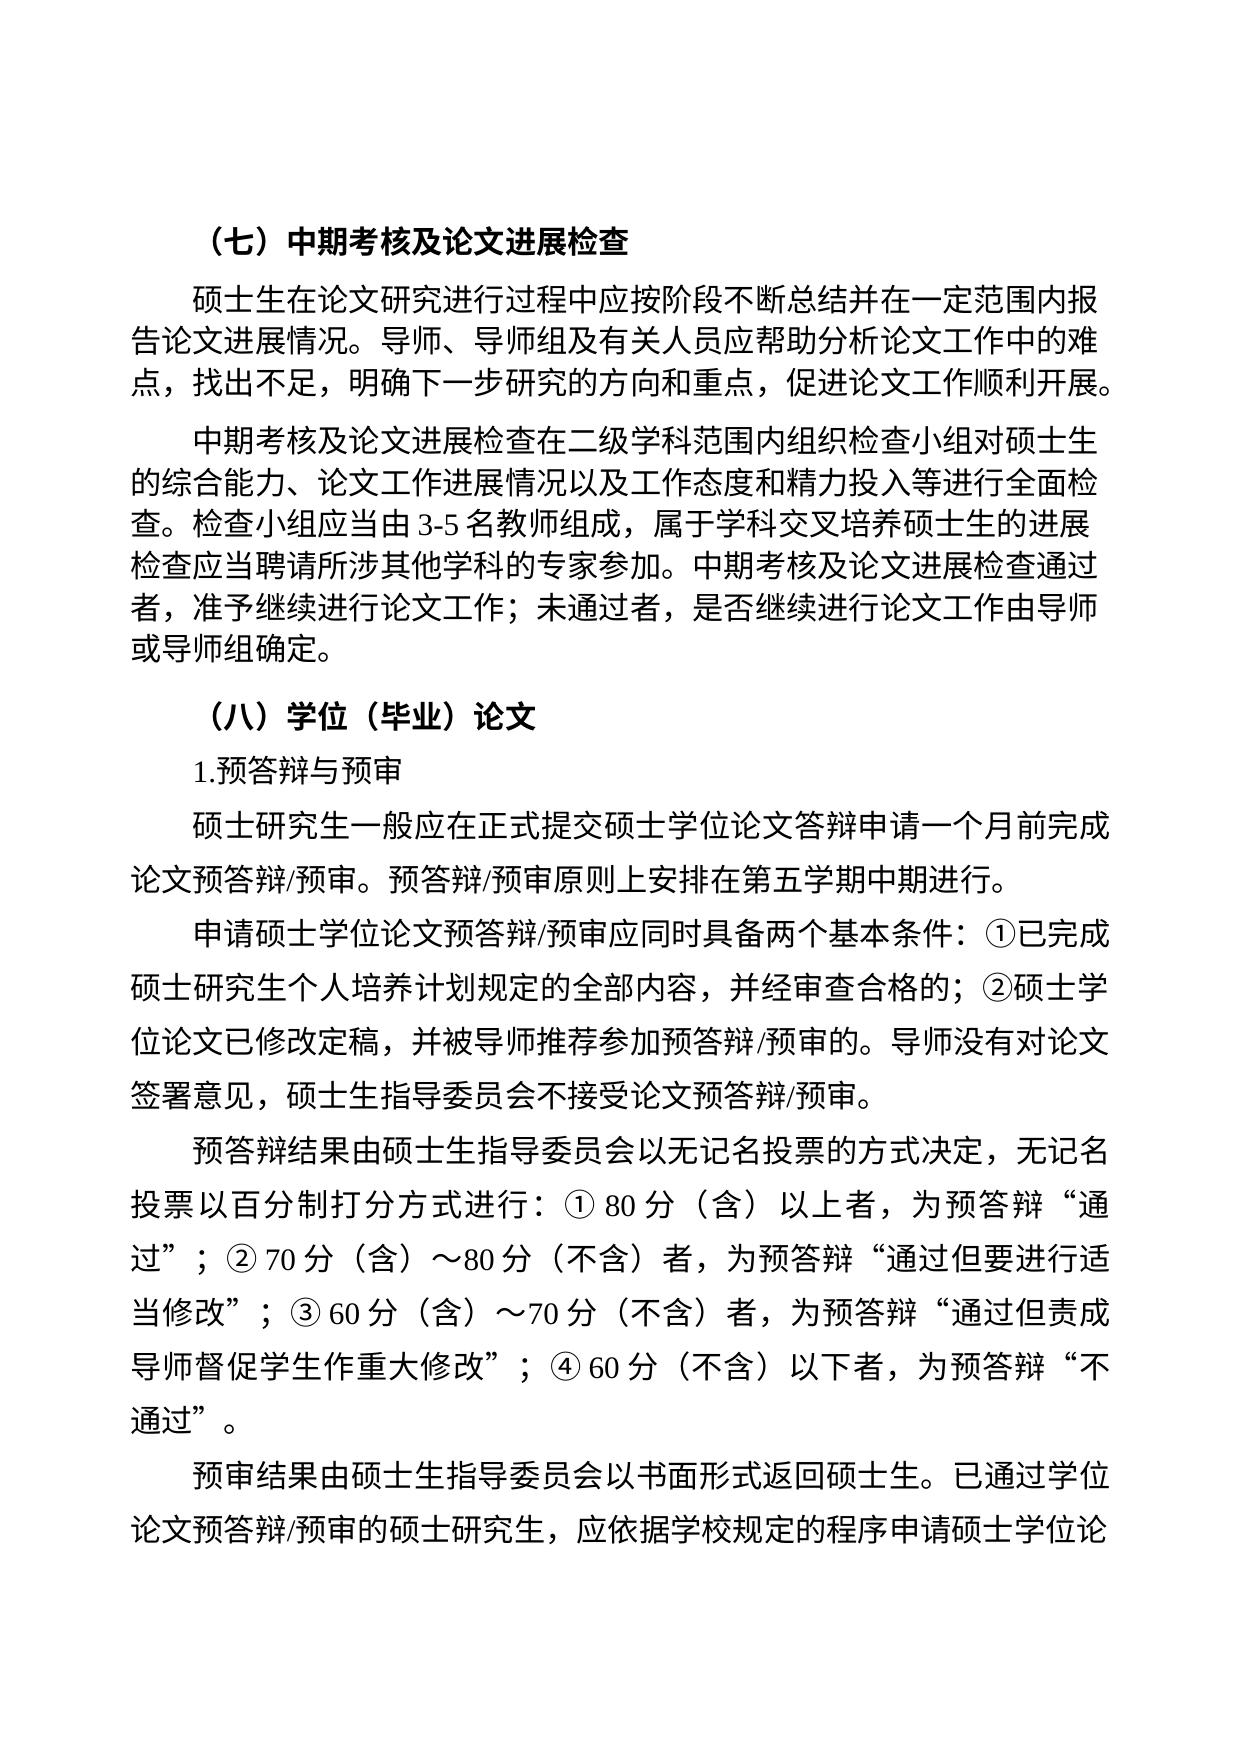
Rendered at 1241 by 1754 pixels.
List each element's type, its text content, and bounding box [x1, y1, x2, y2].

text 1.预答辩与预审 [130, 739, 1110, 794]
text 硕士研究生一般应在正式提交硕士学位论文答辩申请一个月前完成论文预答辩/预审。预答辩/预审原则上安排在第五学期中期进行。 [130, 794, 1110, 902]
text 硕士生在论文研究进行过程中应按阶段不断总结并在一定范围内报告论文进展情况。导师、导师组及有关人员应帮助分析论文工作中的难点，找出不足，明确下一步研究的方向和重点，促进论文工作顺利开展。 [130, 278, 1110, 403]
text 预答辩结果由硕士生指导委员会以无记名投票的方式决定，无记名投票以百分制打分方式进行：①80分（含）以上者，为预答辩“通过”；②70分（含）～80分（不含）者，为预答辩“通过但要进行适当修改”；③60分（含）～70分（不含）者，为预答辩“通过但责成导师督促学生作重大修改”；④60分（不含）以下者，为预答辩“不通过”。 [130, 1119, 1110, 1444]
text （七）中期考核及论文进展检查 [130, 220, 1110, 262]
text （八）学位（毕业）论文 [130, 685, 1110, 739]
text 中期考核及论文进展检查在二级学科范围内组织检查小组对硕士生的综合能力、论文工作进展情况以及工作态度和精力投入等进行全面检查。检查小组应当由3-5名教师组成，属于学科交叉培养硕士生的进展检查应当聘请所涉其他学科的专家参加。中期考核及论文进展检查通过者，准予继续进行论文工作；未通过者，是否继续进行论文工作由导师或导师组确定。 [130, 419, 1110, 669]
text 申请硕士学位论文预答辩/预审应同时具备两个基本条件：①已完成硕士研究生个人培养计划规定的全部内容，并经审查合格的；②硕士学位论文已修改定稿，并被导师推荐参加预答辩/预审的。导师没有对论文签署意见，硕士生指导委员会不接受论文预答辩/预审。 [130, 902, 1110, 1119]
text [130, 1444, 1110, 1552]
